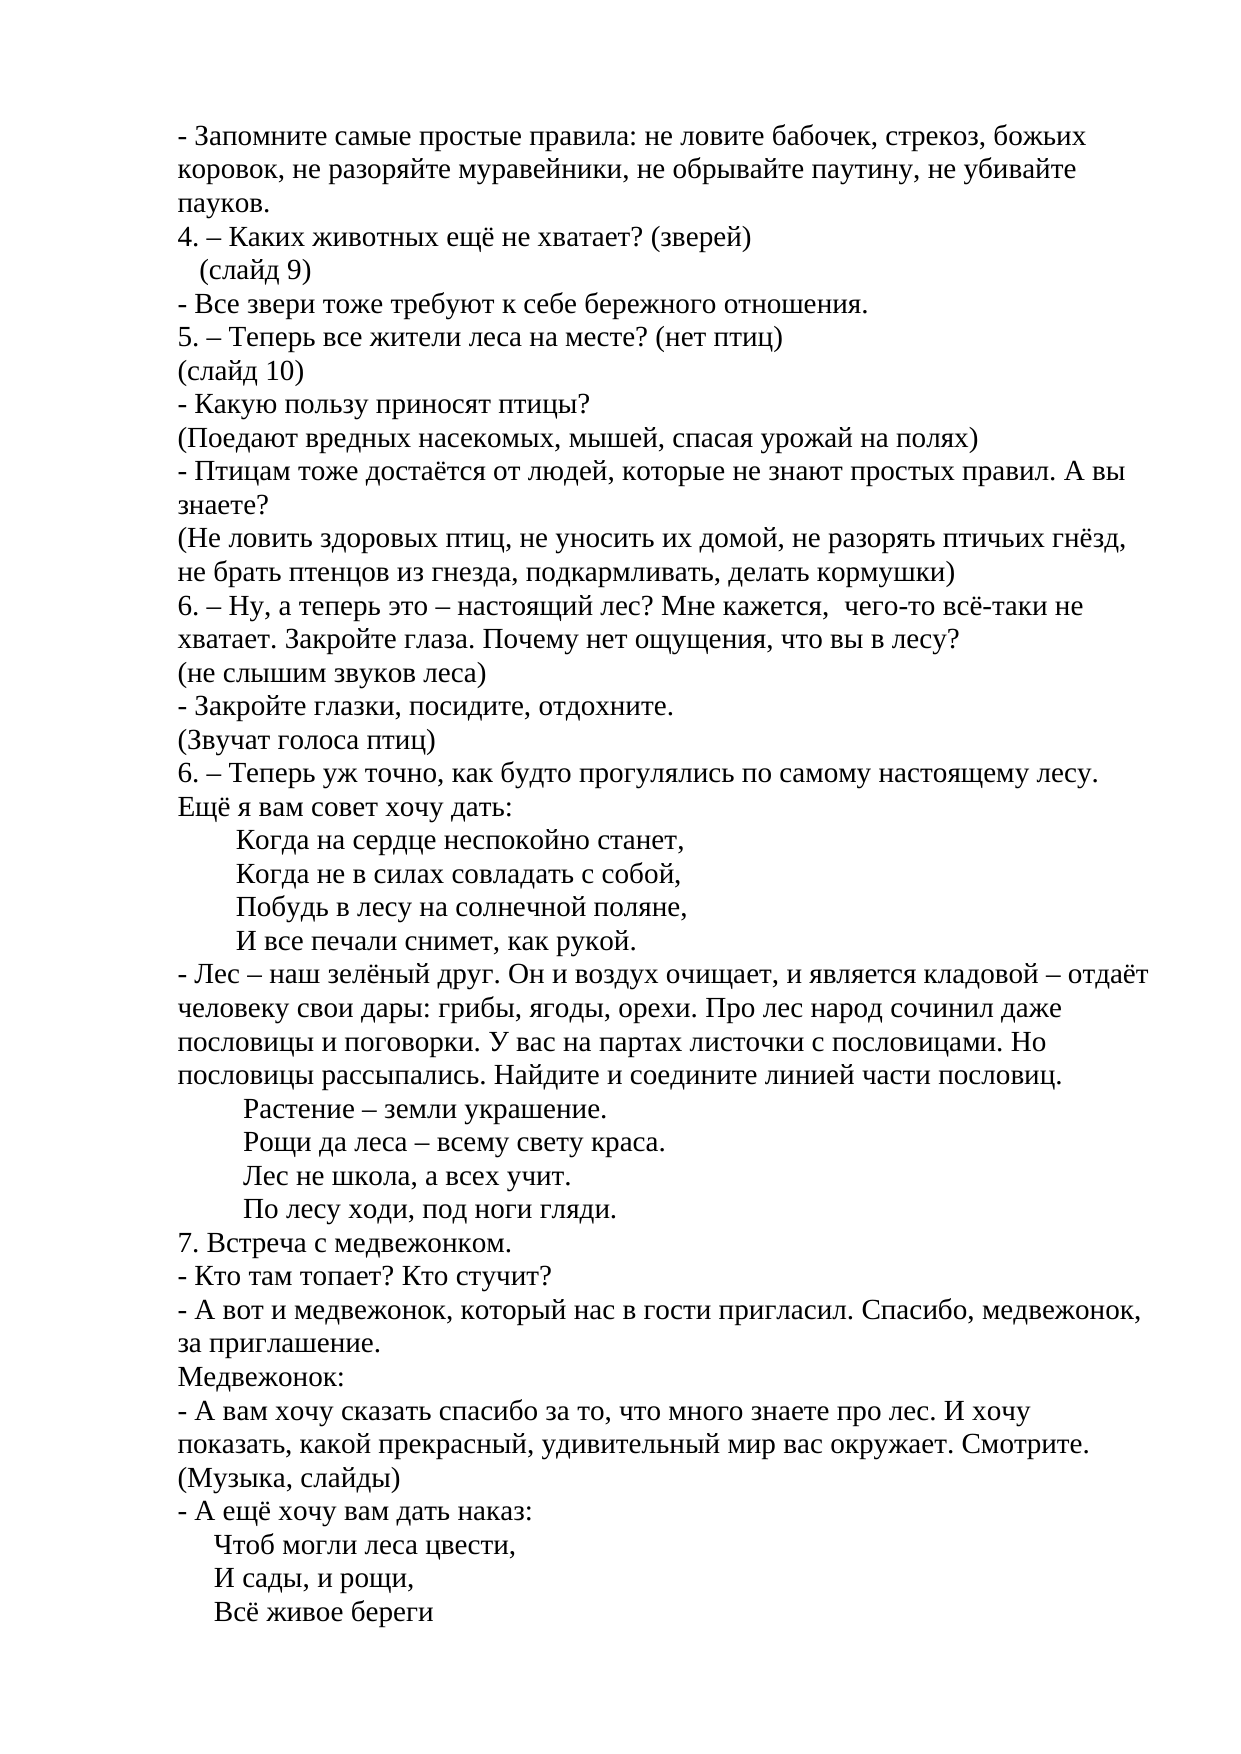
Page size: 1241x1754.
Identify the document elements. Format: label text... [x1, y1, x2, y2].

text Медвежонок: [177, 1359, 1152, 1393]
text И сады, и рощи, [177, 1560, 1152, 1594]
text - Лес – наш зелёный друг. Он и воздух очищает, и является кладовой – отдаёт человеку свои дары: грибы, ягоды, орехи. Про лес народ сочинил даже пословицы и поговорки. У вас на партах листочки с пословицами. Но пословицы рассыпались. Найдите и соедините линией части пословиц. [177, 957, 1152, 1091]
text - Какую пользу приносят птицы? [177, 386, 1152, 420]
text Когда не в силах совладать с собой, [177, 856, 1152, 889]
text - А ещё хочу вам дать наказ: [177, 1493, 1152, 1527]
text (Музыка, слайды) [177, 1460, 1152, 1493]
text - Все звери тоже требуют к себе бережного отношения. [177, 286, 1152, 319]
text (Звучат голоса птиц) [177, 722, 1152, 755]
text 6. – Ну, а теперь это – настоящий лес? Мне кажется, чего-то всё-таки не хватает. Закройте глаза. Почему нет ощущения, что вы в лесу? [177, 588, 1152, 655]
text (Поедают вредных насекомых, мышей, спасая урожай на полях) [177, 420, 1152, 453]
text Всё живое береги [177, 1594, 1152, 1627]
text (Не ловить здоровых птиц, не уносить их домой, не разорять птичьих гнёзд, не брать птенцов из гнезда, подкармливать, делать кормушки) [177, 521, 1152, 588]
text - Запомните самые простые правила: не ловите бабочек, стрекоз, божьих коровок, не разоряйте муравейники, не обрывайте паутину, не убивайте пауков. [177, 118, 1152, 219]
text (не слышим звуков леса) [177, 655, 1152, 688]
text - Птицам тоже достаётся от людей, которые не знают простых правил. А вы знаете? [177, 453, 1152, 521]
text (слайд 10) [177, 353, 1152, 386]
text - А вам хочу сказать спасибо за то, что много знаете про лес. И хочу показать, какой прекрасный, удивительный мир вас окружает. Смотрите. [177, 1393, 1152, 1460]
text 5. – Теперь все жители леса на месте? (нет птиц) [177, 319, 1152, 353]
text Лес не школа, а всех учит. [177, 1158, 1152, 1191]
text (слайд 9) [177, 252, 1152, 286]
text По лесу ходи, под ноги гляди. [177, 1191, 1152, 1225]
text - А вот и медвежонок, который нас в гости пригласил. Спасибо, медвежонок, за приглашение. [177, 1292, 1152, 1359]
text 4. – Каких животных ещё не хватает? (зверей) [177, 219, 1152, 252]
text Рощи да леса – всему свету краса. [177, 1124, 1152, 1158]
text - Закройте глазки, посидите, отдохните. [177, 688, 1152, 722]
text Растение – земли украшение. [177, 1091, 1152, 1124]
text Когда на сердце неспокойно станет, [177, 822, 1152, 856]
text Побудь в лесу на солнечной поляне, [177, 889, 1152, 923]
text И все печали снимет, как рукой. [177, 923, 1152, 957]
text Чтоб могли леса цвести, [177, 1527, 1152, 1560]
text - Кто там топает? Кто стучит? [177, 1258, 1152, 1292]
text 6. – Теперь уж точно, как будто прогулялись по самому настоящему лесу. Ещё я вам совет хочу дать: [177, 755, 1152, 822]
text 7. Встреча с медвежонком. [177, 1225, 1152, 1258]
